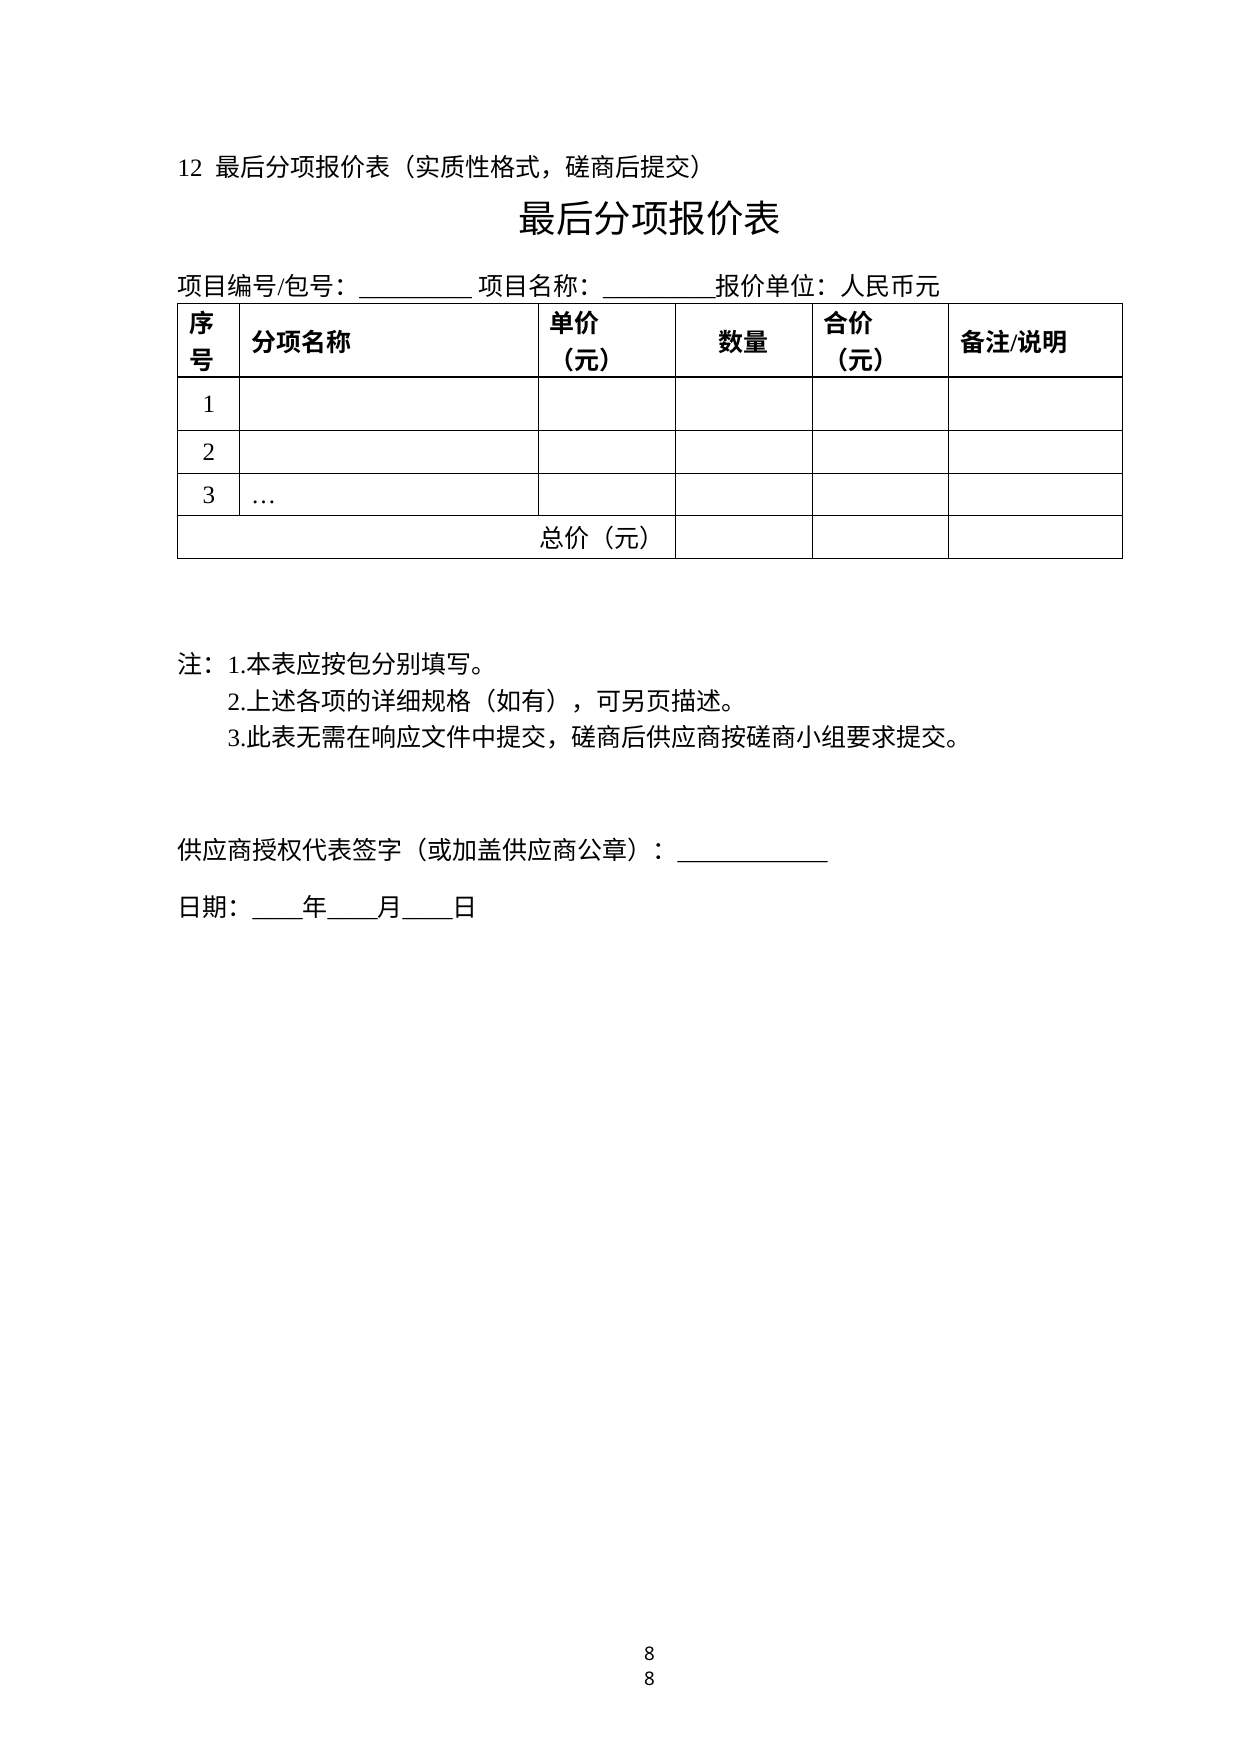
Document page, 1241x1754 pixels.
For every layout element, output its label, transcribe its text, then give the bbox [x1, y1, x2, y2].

text 最后分项报价表 [177, 202, 1122, 239]
table_header 单价（元） [539, 304, 675, 376]
table_cell [813, 378, 948, 429]
table_cell [676, 431, 812, 473]
table_cell [813, 516, 948, 557]
table_cell [676, 474, 812, 515]
table_cell [539, 474, 675, 515]
text 2.上述各项的详细规格（如有），可另页描述。 [177, 681, 1122, 717]
table_cell [676, 516, 812, 557]
text 项目编号/包号：_________ 项目名称：_________报价单位：人民币元 [177, 267, 1122, 303]
table_cell [813, 431, 948, 473]
text 3.此表无需在响应文件中提交，磋商后供应商按磋商小组要求提交。 [177, 717, 1122, 753]
table_header 合价（元） [813, 304, 948, 376]
table_cell [676, 378, 812, 429]
text 供应商授权代表签字（或加盖供应商公章）：____________ [177, 831, 1122, 867]
table_cell [240, 378, 538, 429]
table_header 数量 [676, 304, 812, 376]
text 12 最后分项报价表（实质性格式，磋商后提交） [177, 148, 1122, 184]
table_header 备注/说明 [949, 304, 1122, 376]
table_cell [539, 431, 675, 473]
table_cell [539, 378, 675, 429]
table_cell [240, 431, 538, 473]
table_cell [949, 378, 1122, 429]
text 日期：____年____月____日 [177, 888, 1122, 924]
table_cell [949, 516, 1122, 557]
table_cell … [240, 474, 538, 515]
table_cell 总价（元） [178, 516, 675, 557]
table_header 分项名称 [240, 304, 538, 376]
table_cell 1 [178, 378, 239, 429]
table_cell 3 [178, 474, 239, 515]
table_cell [949, 474, 1122, 515]
text 注：1.本表应按包分别填写。 [177, 645, 1122, 681]
table_cell [949, 431, 1122, 473]
table_cell [813, 474, 948, 515]
table_cell 2 [178, 431, 239, 473]
table_header 序号 [178, 304, 239, 376]
